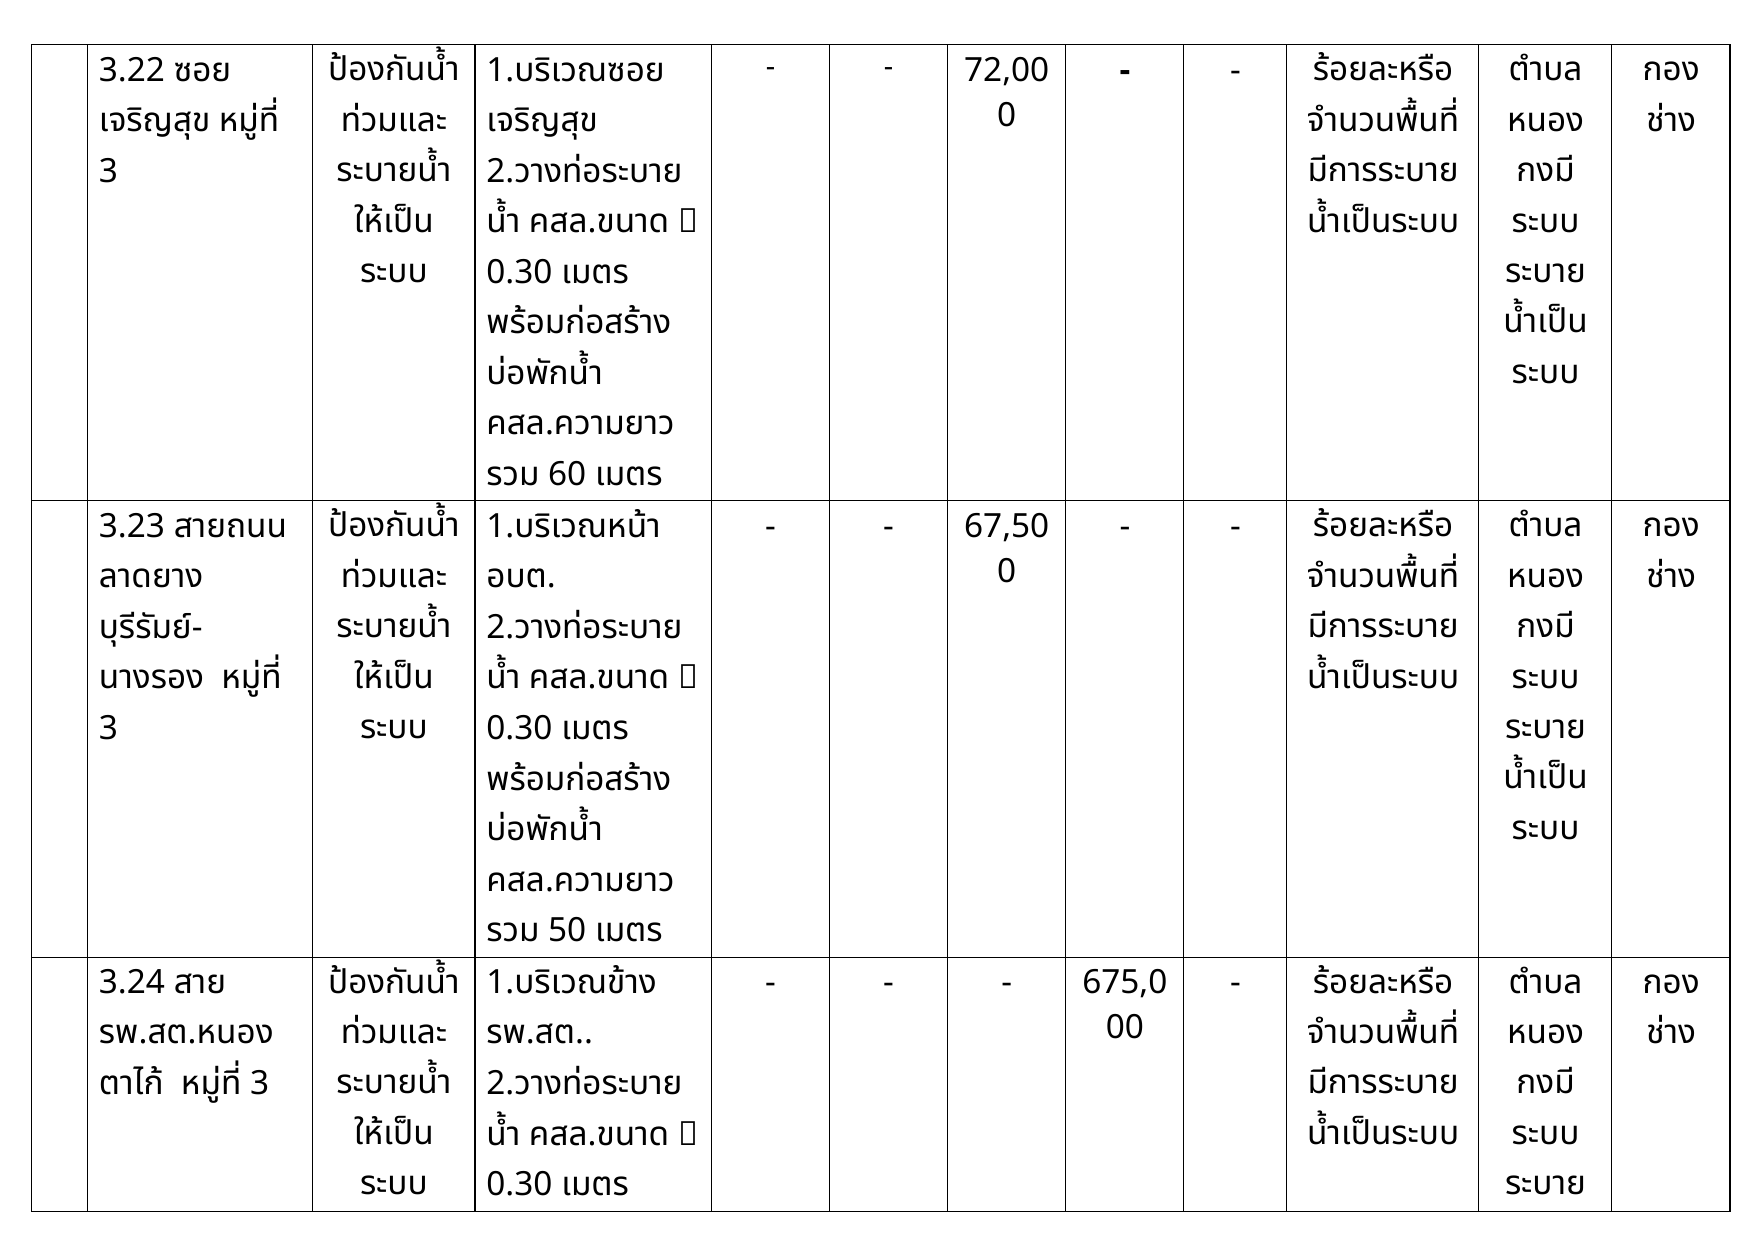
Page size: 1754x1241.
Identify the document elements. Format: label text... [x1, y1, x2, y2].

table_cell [313, 958, 474, 1211]
table_cell [32, 45, 87, 500]
table_cell ป้องกันน้ำท่วมและระบายน้ำให้เป็นระบบ [313, 501, 474, 957]
table_cell - [1184, 45, 1286, 500]
table_cell - [1184, 501, 1286, 957]
table_cell ตำบลหนองกงมีระบบระบายน้ำเป็นระบบ [1479, 45, 1611, 500]
table_cell กองช่าง [1612, 501, 1729, 957]
table_cell - [830, 45, 947, 500]
table_cell - [1066, 501, 1183, 957]
table_cell กองช่าง [1612, 45, 1729, 500]
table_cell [1479, 958, 1611, 1211]
table_cell ป้องกันน้ำท่วมและระบายน้ำให้เป็นระบบ [313, 45, 474, 500]
table_cell 3.22 ซอยเจริญสุข หมู่ที่ 3 [88, 45, 312, 500]
table_cell - [712, 45, 829, 500]
table_cell 67,500 [948, 501, 1065, 957]
table_cell ร้อยละหรือจำนวนพื้นที่มีการระบายน้ำเป็นระบบ [1287, 501, 1478, 957]
table_cell 72,000 [948, 45, 1065, 500]
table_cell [476, 958, 711, 1211]
table_cell - [1066, 45, 1183, 500]
table_cell ร้อยละหรือจำนวนพื้นที่มีการระบายน้ำเป็นระบบ [1287, 45, 1478, 500]
table_cell - [712, 958, 829, 1211]
table_cell กองช่าง [1612, 958, 1729, 1211]
table_cell ตำบลหนองกงมีระบบระบายน้ำเป็นระบบ [1479, 501, 1611, 957]
table_cell - [1184, 958, 1286, 1211]
table_cell - [830, 501, 947, 957]
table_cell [88, 958, 312, 1211]
table_cell - [712, 501, 829, 957]
table_cell 1.บริเวณหน้า อบต. 2.วางท่อระบายน้ำ คสล.ขนาด 0.30 เมตร พร้อมก่อสร้างบ่อพักน้ำ คสล.ความยาวรวม 50 เมตร [476, 501, 711, 957]
table_cell - [948, 958, 1065, 1211]
table_cell [32, 501, 87, 957]
table_cell 3.23 สายถนนลาดยางบุรีรัมย์-นางรอง หมู่ที่ 3 [88, 501, 312, 957]
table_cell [1287, 958, 1478, 1211]
table_cell - [830, 958, 947, 1211]
table_cell 675,000 [1066, 958, 1183, 1211]
table_cell [32, 958, 87, 1211]
table_cell 1.บริเวณซอยเจริญสุข 2.วางท่อระบายน้ำ คสล.ขนาด 0.30 เมตร พร้อมก่อสร้างบ่อพักน้ำ คสล.ความยาวรวม 60 เมตร [476, 45, 711, 500]
